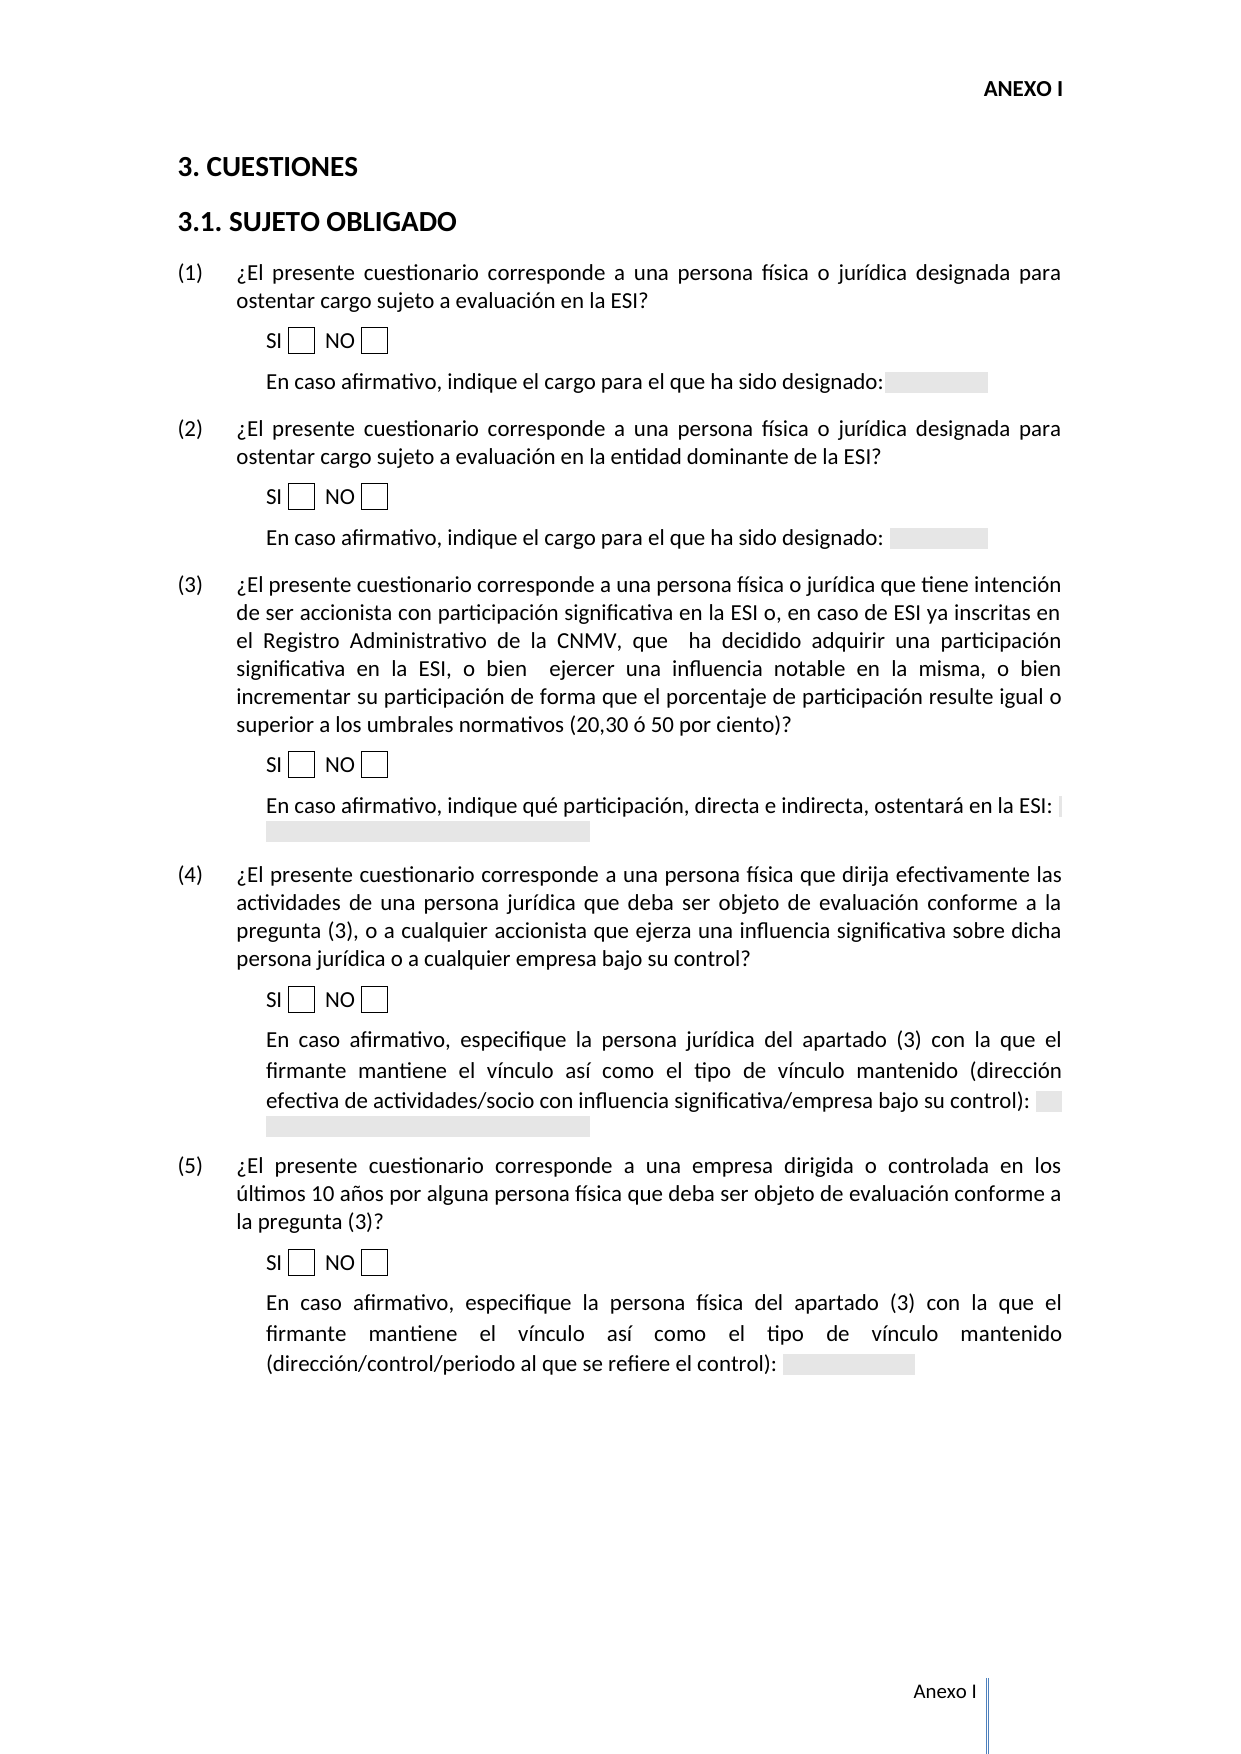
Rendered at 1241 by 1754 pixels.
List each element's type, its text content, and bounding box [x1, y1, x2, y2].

text En caso afirmativo, indique qué participación, directa e indirecta, ostentará en la ESI: [266, 791, 1063, 842]
text ¿El presente cuestionario corresponde a una persona física o jurídica designada para ostentar cargo sujeto a evaluación en la ESI? [177, 258, 1063, 314]
list SI NO [266, 985, 1063, 1013]
text En caso afirmativo, especifique la persona física del apartado (3) con la que el firmante mantiene el vínculo así como el tipo de vínculo mantenido (dirección/control/periodo al que se refiere el control): [266, 1288, 1063, 1377]
text 3. CUESTIONES [177, 148, 1063, 183]
text ¿El presente cuestionario corresponde a una persona física que dirija efectivamente las actividades de una persona jurídica que deba ser objeto de evaluación conforme a la pregunta (3), o a cualquier accionista que ejerza una influencia significativa sobre dicha persona jurídica o a cualquier empresa bajo su control? [177, 860, 1063, 972]
text En caso afirmativo, indique el cargo para el que ha sido designado: [266, 367, 1063, 395]
text ¿El presente cuestionario corresponde a una persona física o jurídica que tiene intención de ser accionista con participación significativa en la ESI o, en caso de ESI ya inscritas en el Registro Administrativo de la CNMV, que ha decidido adquirir una participación significativa en la ESI, o bien ejercer una influencia notable en la misma, o bien incrementar su participación de forma que el porcentaje de participación resulte igual o superior a los umbrales normativos (20,30 ó 50 por ciento)? [177, 570, 1063, 738]
text En caso afirmativo, indique el cargo para el que ha sido designado: [266, 523, 1063, 551]
list SI NO [266, 1248, 1063, 1276]
text ¿El presente cuestionario corresponde a una empresa dirigida o controlada en los últimos 10 años por alguna persona física que deba ser objeto de evaluación conforme a la pregunta (3)? [177, 1151, 1063, 1235]
list SI NO [266, 482, 1063, 510]
list SI NO [266, 326, 1063, 354]
text ¿El presente cuestionario corresponde a una persona física o jurídica designada para ostentar cargo sujeto a evaluación en la entidad dominante de la ESI? [177, 414, 1063, 470]
text 3.1. SUJETO OBLIGADO [177, 203, 1063, 238]
text En caso afirmativo, especifique la persona jurídica del apartado (3) con la que el firmante mantiene el vínculo así como el tipo de vínculo mantenido (dirección efectiva de actividades/socio con influencia significativa/empresa bajo su control): [266, 1026, 1063, 1137]
list SI NO [266, 750, 1063, 778]
